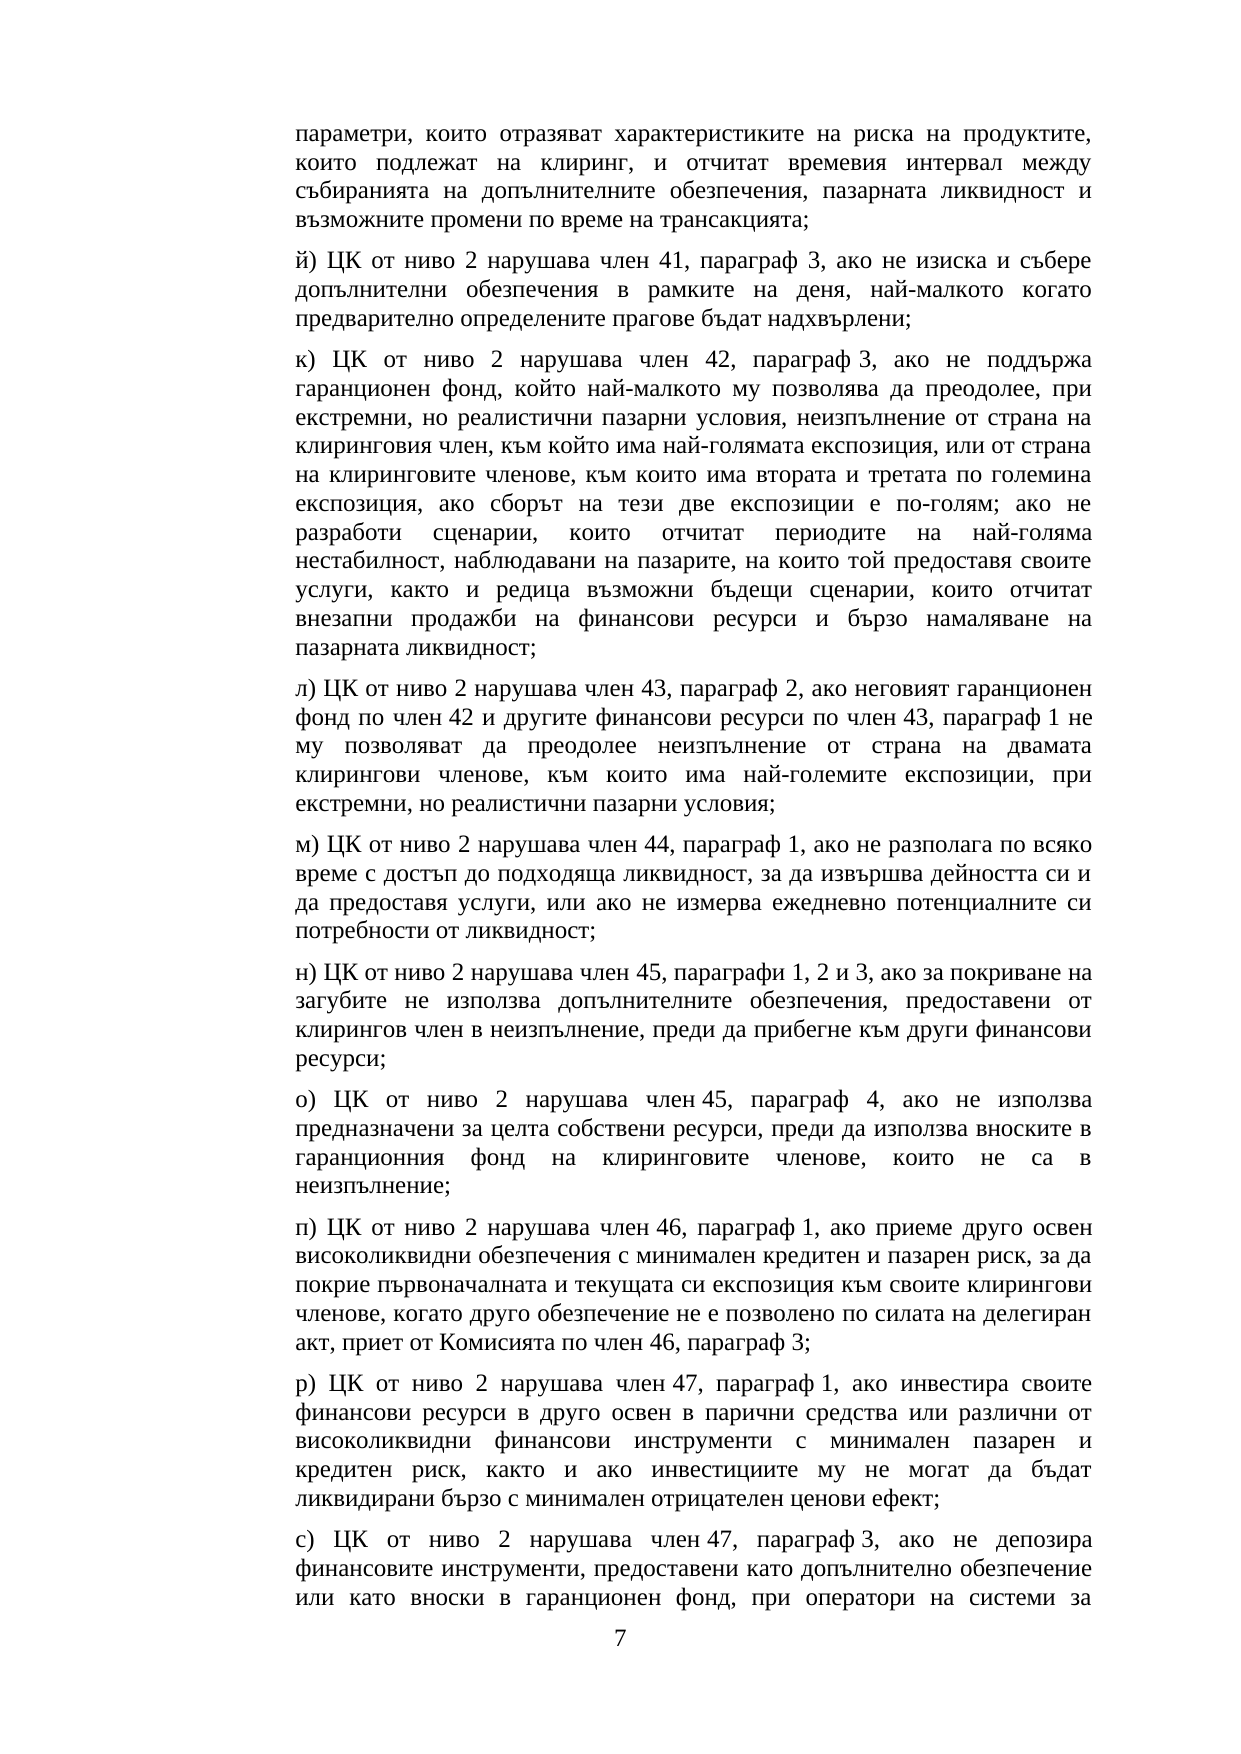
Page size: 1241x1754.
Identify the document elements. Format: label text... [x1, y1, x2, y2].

text л) ЦК от ниво 2 нарушава член 43, параграф 2, ако неговият гаранционен фонд по член 42 и другите финансови ресурси по член 43, параграф 1 не му позволяват да преодолее неизпълнение от страна на двамата клирингови членове, към които има най-големите експозиции, при екстремни, но реалистични пазарни условия; [295, 673, 1093, 817]
text м) ЦК от ниво 2 нарушава член 44, параграф 1, ако не разполага по всяко време с достъп до подходяща ликвидност, за да извършва дейността си и да предоставя услуги, или ако не измерва ежедневно потенциалните си потребности от ликвидност; [295, 829, 1093, 944]
text й) ЦК от ниво 2 нарушава член 41, параграф 3, ако не изиска и събере допълнителни обезпечения в рамките на деня, най-малкото когато предварително определените прагове бъдат надхвърлени; [295, 246, 1093, 332]
text н) ЦК от ниво 2 нарушава член 45, параграфи 1, 2 и 3, ако за покриване на загубите не използва допълнителните обезпечения, предоставени от клирингов член в неизпълнение, преди да прибегне към други финансови ресурси; [295, 957, 1093, 1072]
text к) ЦК от ниво 2 нарушава член 42, параграф 3, ако не поддържа гаранционен фонд, който най-малкото му позволява да преодолее, при екстремни, но реалистични пазарни условия, неизпълнение от страна на клиринговия член, към който има най-голямата експозиция, или от страна на клиринговите членове, към които има втората и третата по големина експозиция, ако сборът на тези две експозиции е по-голям; ако не разработи сценарии, които отчитат периодите на най-голяма нестабилност, наблюдавани на пазарите, на които той предоставя своите услуги, както и редица възможни бъдещи сценарии, които отчитат внезапни продажби на финансови ресурси и бързо намаляване на пазарната ликвидност; [295, 344, 1093, 661]
text о) ЦК от ниво 2 нарушава член 45, параграф 4, ако не използва предназначени за целта собствени ресурси, преди да използва вноските в гаранционния фонд на клиринговите членове, които не са в неизпълнение; [295, 1084, 1093, 1199]
text п) ЦК от ниво 2 нарушава член 46, параграф 1, ако приеме друго освен високоликвидни обезпечения с минимален кредитен и пазарен риск, за да покрие първоначалната и текущата си експозиция към своите клирингови членове, когато друго обезпечение не е позволено по силата на делегиран акт, приет от Комисията по член 46, параграф 3; [295, 1212, 1093, 1356]
text р) ЦК от ниво 2 нарушава член 47, параграф 1, ако инвестира своите финансови ресурси в друго освен в парични средства или различни от високоликвидни финансови инструменти с минимален пазарен и кредитен риск, както и ако инвестициите му не могат да бъдат ликвидирани бързо с минимален отрицателен ценови ефект; [295, 1368, 1093, 1512]
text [295, 118, 1093, 233]
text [295, 1524, 1093, 1611]
